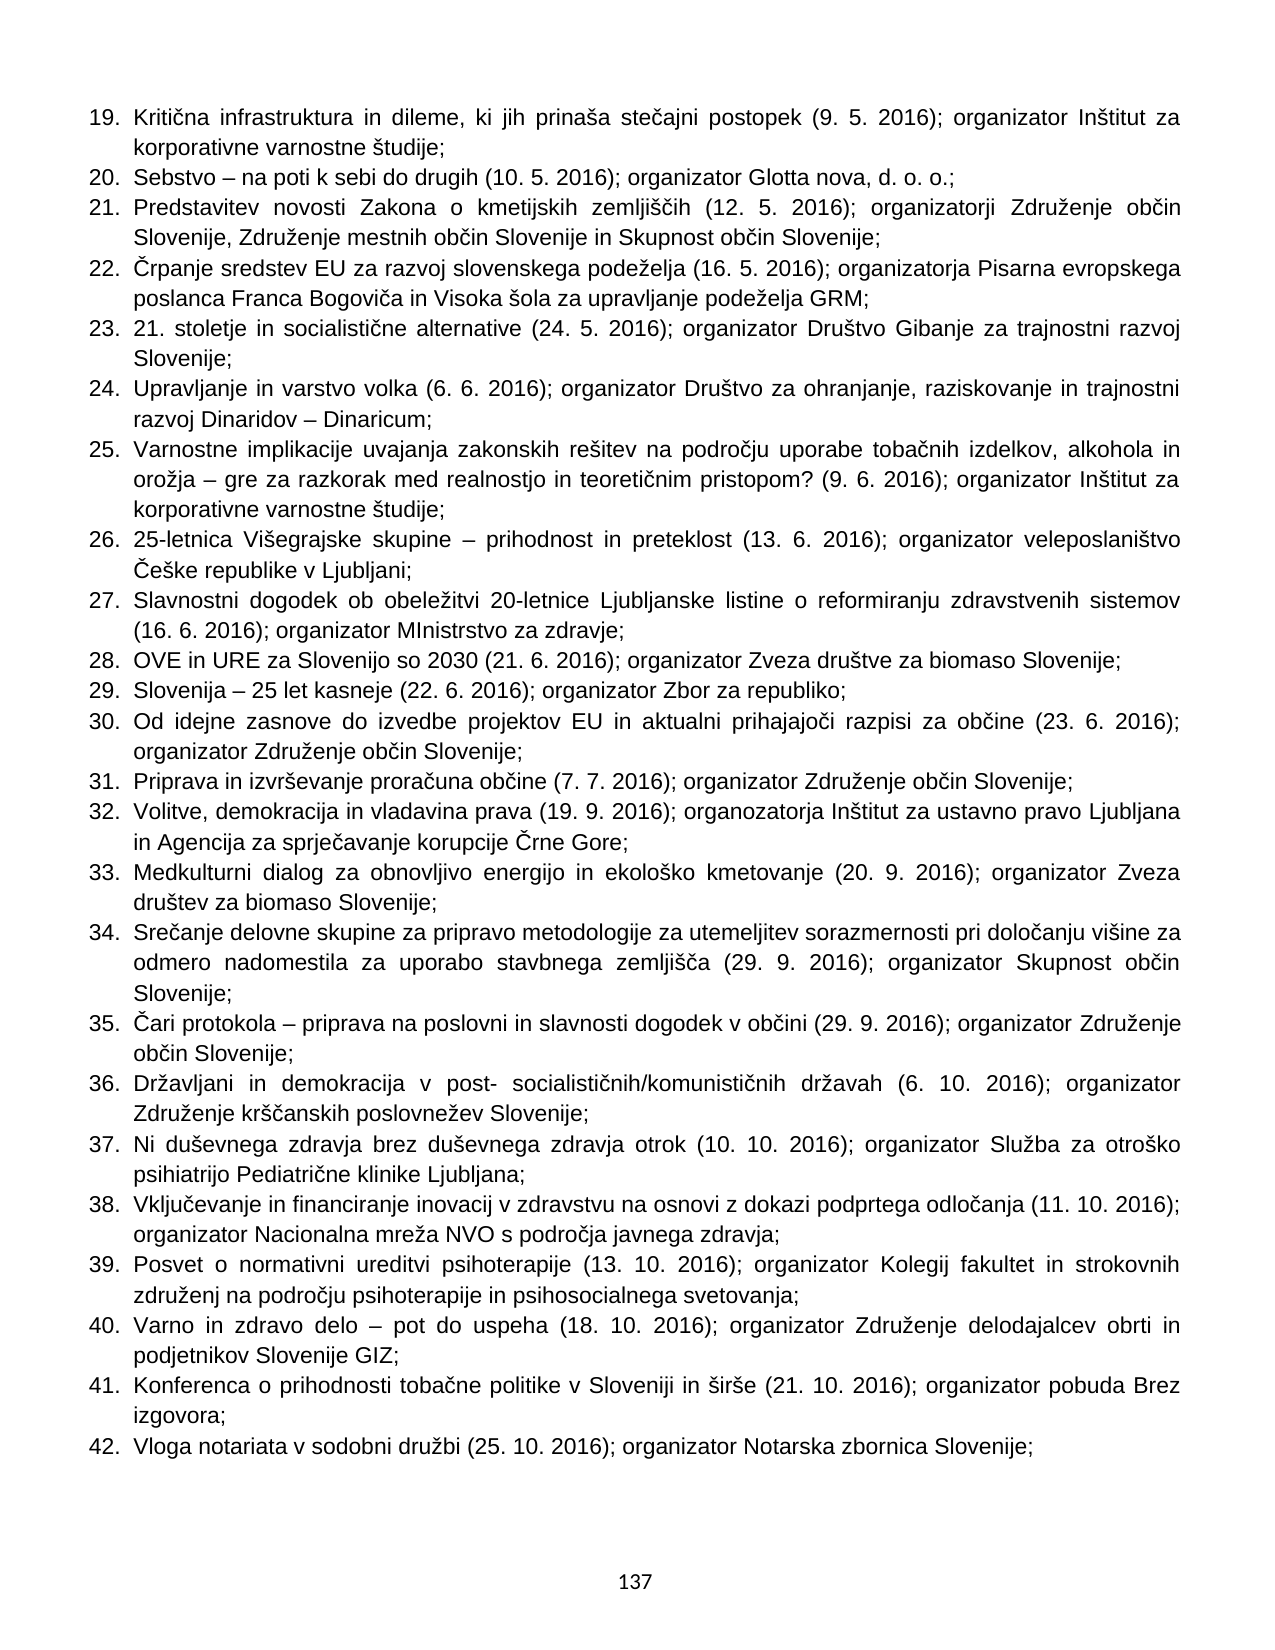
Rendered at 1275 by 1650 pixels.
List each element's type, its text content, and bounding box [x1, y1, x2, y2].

list Sebstvo – na poti k sebi do drugih (10. 5. 2016); organizator Glotta nova, d. o. o.; [89, 164, 1181, 190]
list Državljani in demokracija v post- socialističnih/komunističnih državah (6. 10. 2016); organizator Združenje krščanskih poslovnežev Slovenije; [89, 1070, 1181, 1127]
list Konferenca o prihodnosti tobačne politike v Sloveniji in širše (21. 10. 2016); organizator pobuda Brez izgovora; [89, 1372, 1181, 1429]
list Vključevanje in financiranje inovacij v zdravstvu na osnovi z dokazi podprtega odločanja (11. 10. 2016); organizator Nacionalna mreža NVO s področja javnega zdravja; [89, 1191, 1181, 1247]
list Medkulturni dialog za obnovljivo energijo in ekološko kmetovanje (20. 9. 2016); organizator Zveza društev za biomaso Slovenije; [89, 859, 1181, 915]
list Varnostne implikacije uvajanja zakonskih rešitev na področju uporabe tobačnih izdelkov, alkohola in orožja – gre za razkorak med realnostjo in teoretičnim pristopom? (9. 6. 2016); organizator Inštitut za korporativne varnostne študije; [89, 436, 1181, 522]
list OVE in URE za Slovenijo so 2030 (21. 6. 2016); organizator Zveza društve za biomaso Slovenije; [89, 647, 1181, 673]
list Ni duševnega zdravja brez duševnega zdravja otrok (10. 10. 2016); organizator Služba za otroško psihiatrijo Pediatrične klinike Ljubljana; [89, 1131, 1181, 1187]
list Slovenija – 25 let kasneje (22. 6. 2016); organizator Zbor za republiko; [89, 677, 1181, 704]
list 25-letnica Višegrajske skupine – prihodnost in preteklost (13. 6. 2016); organizator veleposlaništvo Češke republike v Ljubljani; [89, 526, 1181, 583]
list Kritična infrastruktura in dileme, ki jih prinaša stečajni postopek (9. 5. 2016); organizator Inštitut za korporativne varnostne študije; [89, 103, 1181, 160]
list Varno in zdravo delo – pot do uspeha (18. 10. 2016); organizator Združenje delodajalcev obrti in podjetnikov Slovenije GIZ; [89, 1312, 1181, 1368]
list Čari protokola – priprava na poslovni in slavnosti dogodek v občini (29. 9. 2016); organizator Združenje občin Slovenije; [89, 1010, 1181, 1066]
list Upravljanje in varstvo volka (6. 6. 2016); organizator Društvo za ohranjanje, raziskovanje in trajnostni razvoj Dinaridov – Dinaricum; [89, 375, 1181, 432]
list Črpanje sredstev EU za razvoj slovenskega podeželja (16. 5. 2016); organizatorja Pisarna evropskega poslanca Franca Bogoviča in Visoka šola za upravljanje podeželja GRM; [89, 254, 1181, 311]
list Priprava in izvrševanje proračuna občine (7. 7. 2016); organizator Združenje občin Slovenije; [89, 768, 1181, 794]
list Od idejne zasnove do izvedbe projektov EU in aktualni prihajajoči razpisi za občine (23. 6. 2016); organizator Združenje občin Slovenije; [89, 708, 1181, 764]
list Vloga notariata v sodobni družbi (25. 10. 2016); organizator Notarska zbornica Slovenije; [89, 1433, 1181, 1459]
list Srečanje delovne skupine za pripravo metodologije za utemeljitev sorazmernosti pri določanju višine za odmero nadomestila za uporabo stavbnega zemljišča (29. 9. 2016); organizator Skupnost občin Slovenije; [89, 919, 1181, 1006]
list Slavnostni dogodek ob obeležitvi 20-letnice Ljubljanske listine o reformiranju zdravstvenih sistemov (16. 6. 2016); organizator MInistrstvo za zdravje; [89, 587, 1181, 643]
list Posvet o normativni ureditvi psihoterapije (13. 10. 2016); organizator Kolegij fakultet in strokovnih združenj na področju psihoterapije in psihosocialnega svetovanja; [89, 1251, 1181, 1308]
list Predstavitev novosti Zakona o kmetijskih zemljiščih (12. 5. 2016); organizatorji Združenje občin Slovenije, Združenje mestnih občin Slovenije in Skupnost občin Slovenije; [89, 194, 1181, 251]
list 21. stoletje in socialistične alternative (24. 5. 2016); organizator Društvo Gibanje za trajnostni razvoj Slovenije; [89, 315, 1181, 371]
list Volitve, demokracija in vladavina prava (19. 9. 2016); organozatorja Inštitut za ustavno pravo Ljubljana in Agencija za sprječavanje korupcije Črne Gore; [89, 798, 1181, 855]
